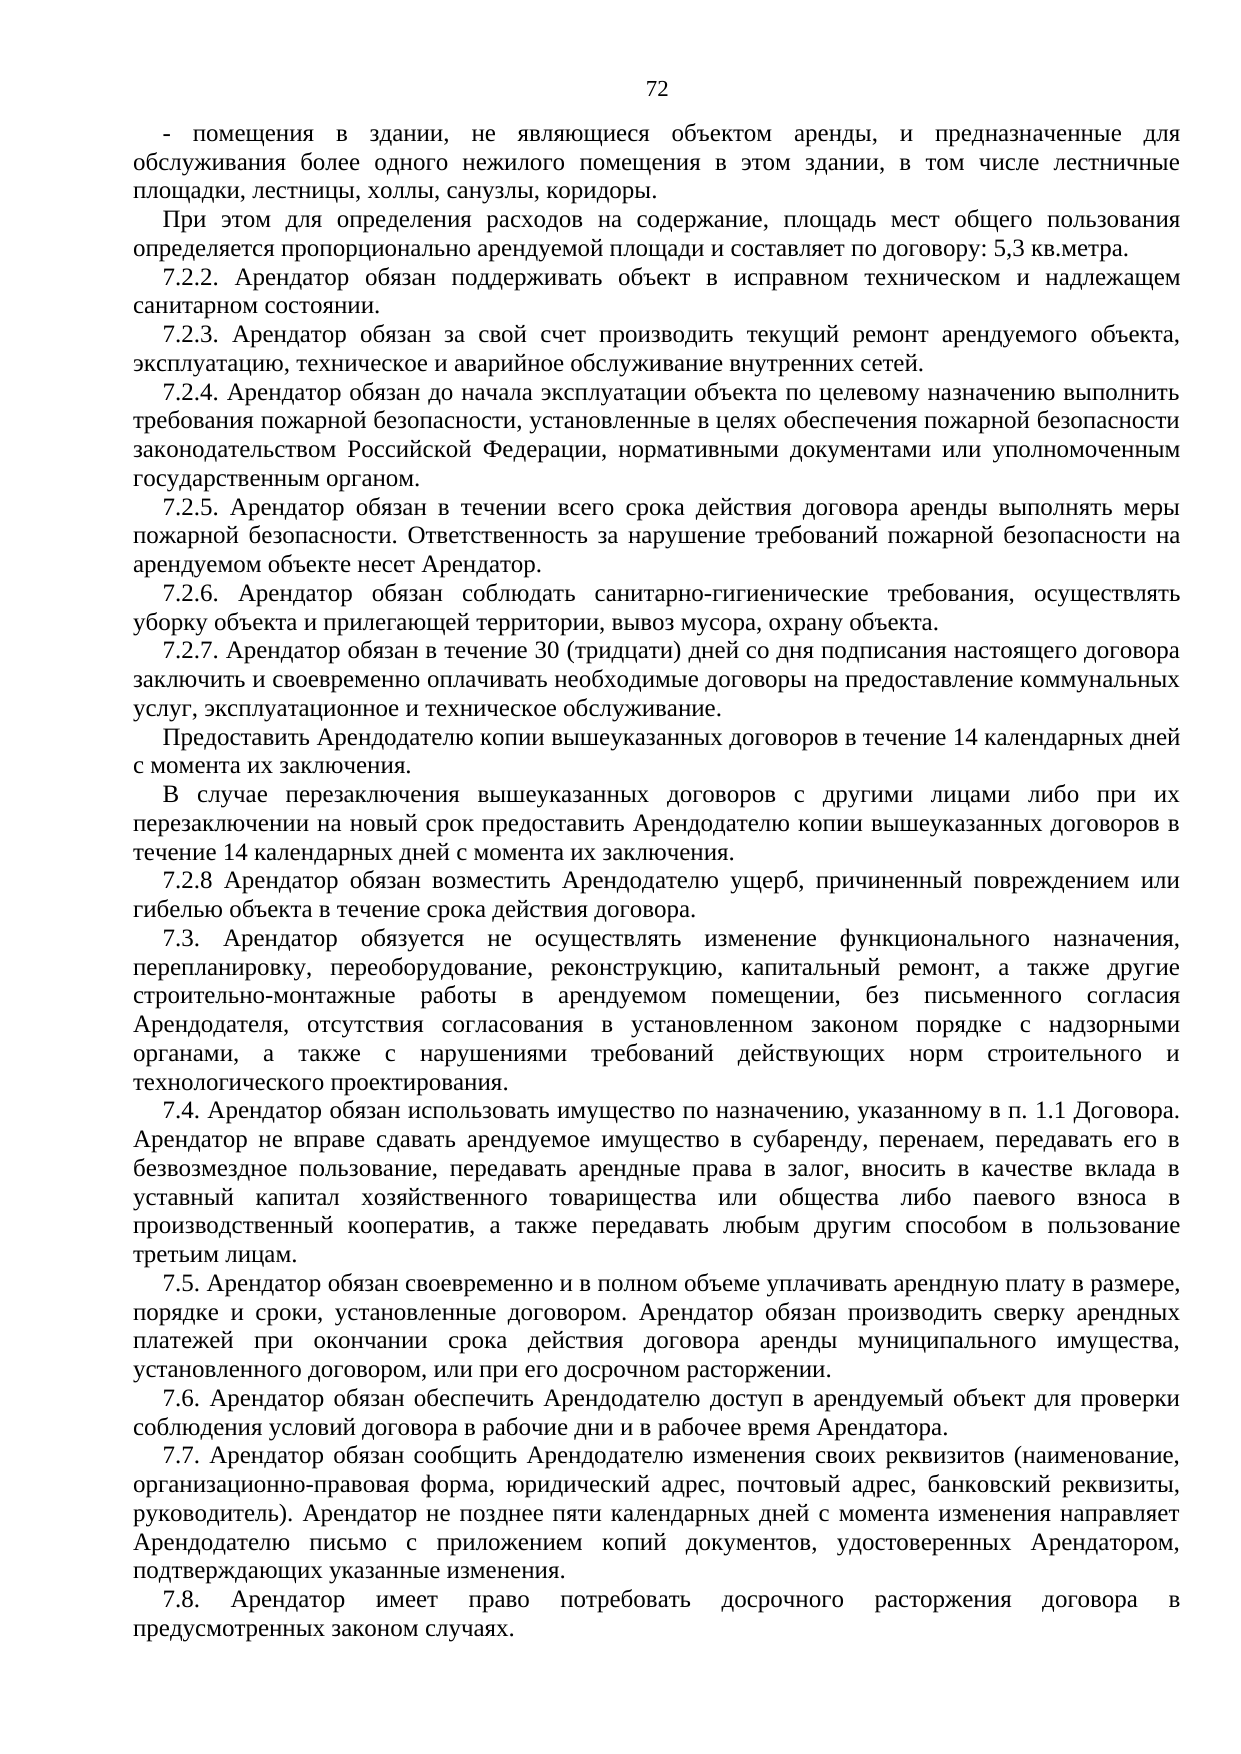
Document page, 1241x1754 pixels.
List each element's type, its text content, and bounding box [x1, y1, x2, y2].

text 7.2.7. Арендатор обязан в течение 30 (тридцати) дней со дня подписания настоящего договора заключить и своевременно оплачивать необходимые договоры на предоставление коммунальных услуг, эксплуатационное и техническое обслуживание. [133, 636, 1181, 722]
text 7.5. Арендатор обязан своевременно и в полном объеме уплачивать арендную плату в размере, порядке и сроки, установленные договором. Арендатор обязан производить сверку арендных платежей при окончании срока действия договора аренды муниципального имущества, установленного договором, или при его досрочном расторжении. [133, 1268, 1181, 1383]
text 7.3. Арендатор обязуется не осуществлять изменение функционального назначения, перепланировку, переоборудование, реконструкцию, капитальный ремонт, а также другие строительно-монтажные работы в арендуемом помещении, без письменного согласия Арендодателя, отсутствия согласования в установленном законом порядке с надзорными органами, а также с нарушениями требований действующих норм строительного и технологического проектирования. [133, 923, 1181, 1096]
text В случае перезаключения вышеуказанных договоров с другими лицами либо при их перезаключении на новый срок предоставить Арендодателю копии вышеуказанных договоров в течение 14 календарных дней с момента их заключения. [133, 779, 1181, 866]
text - помещения в здании, не являющиеся объектом аренды, и предназначенные для обслуживания более одного нежилого помещения в этом здании, в том числе лестничные площадки, лестницы, холлы, санузлы, коридоры. [133, 118, 1181, 204]
text 7.2.3. Арендатор обязан за свой счет производить текущий ремонт арендуемого объекта, эксплуатацию, техническое и аварийное обслуживание внутренних сетей. [133, 319, 1181, 377]
text Предоставить Арендодателю копии вышеуказанных договоров в течение 14 календарных дней с момента их заключения. [133, 722, 1181, 779]
text 7.2.5. Арендатор обязан в течении всего срока действия договора аренды выполнять меры пожарной безопасности. Ответственность за нарушение требований пожарной безопасности на арендуемом объекте несет Арендатор. [133, 492, 1181, 578]
text 7.6. Арендатор обязан обеспечить Арендодателю доступ в арендуемый объект для проверки соблюдения условий договора в рабочие дни и в рабочее время Арендатора. [133, 1383, 1181, 1441]
text 7.2.4. Арендатор обязан до начала эксплуатации объекта по целевому назначению выполнить требования пожарной безопасности, установленные в целях обеспечения пожарной безопасности законодательством Российской Федерации, нормативными документами или уполномоченным государственным органом. [133, 377, 1181, 492]
text 7.2.8 Арендатор обязан возместить Арендодателю ущерб, причиненный повреждением или гибелью объекта в течение срока действия договора. [133, 866, 1181, 923]
text 7.2.6. Арендатор обязан соблюдать санитарно-гигиенические требования, осуществлять уборку объекта и прилегающей территории, вывоз мусора, охрану объекта. [133, 578, 1181, 636]
text 7.4. Арендатор обязан использовать имущество по назначению, указанному в п. 1.1 Договора. Арендатор не вправе сдавать арендуемое имущество в субаренду, перенаем, передавать его в безвозмездное пользование, передавать арендные права в залог, вносить в качестве вклада в уставный капитал хозяйственного товарищества или общества либо паевого взноса в производственный кооператив, а также передавать любым другим способом в пользование третьим лицам. [133, 1096, 1181, 1268]
text 7.8. Арендатор имеет право потребовать досрочного расторжения договора в предусмотренных законом случаях. [133, 1584, 1181, 1642]
text 7.2.2. Арендатор обязан поддерживать объект в исправном техническом и надлежащем санитарном состоянии. [133, 262, 1181, 319]
text 7.7. Арендатор обязан сообщить Арендодателю изменения своих реквизитов (наименование, организационно-правовая форма, юридический адрес, почтовый адрес, банковский реквизиты, руководитель). Арендатор не позднее пяти календарных дней с момента изменения направляет Арендодателю письмо с приложением копий документов, удостоверенных Арендатором, подтверждающих указанные изменения. [133, 1441, 1181, 1584]
text При этом для определения расходов на содержание, площадь мест общего пользования определяется пропорционально арендуемой площади и составляет по договору: 5,3 кв.метра. [133, 204, 1181, 262]
